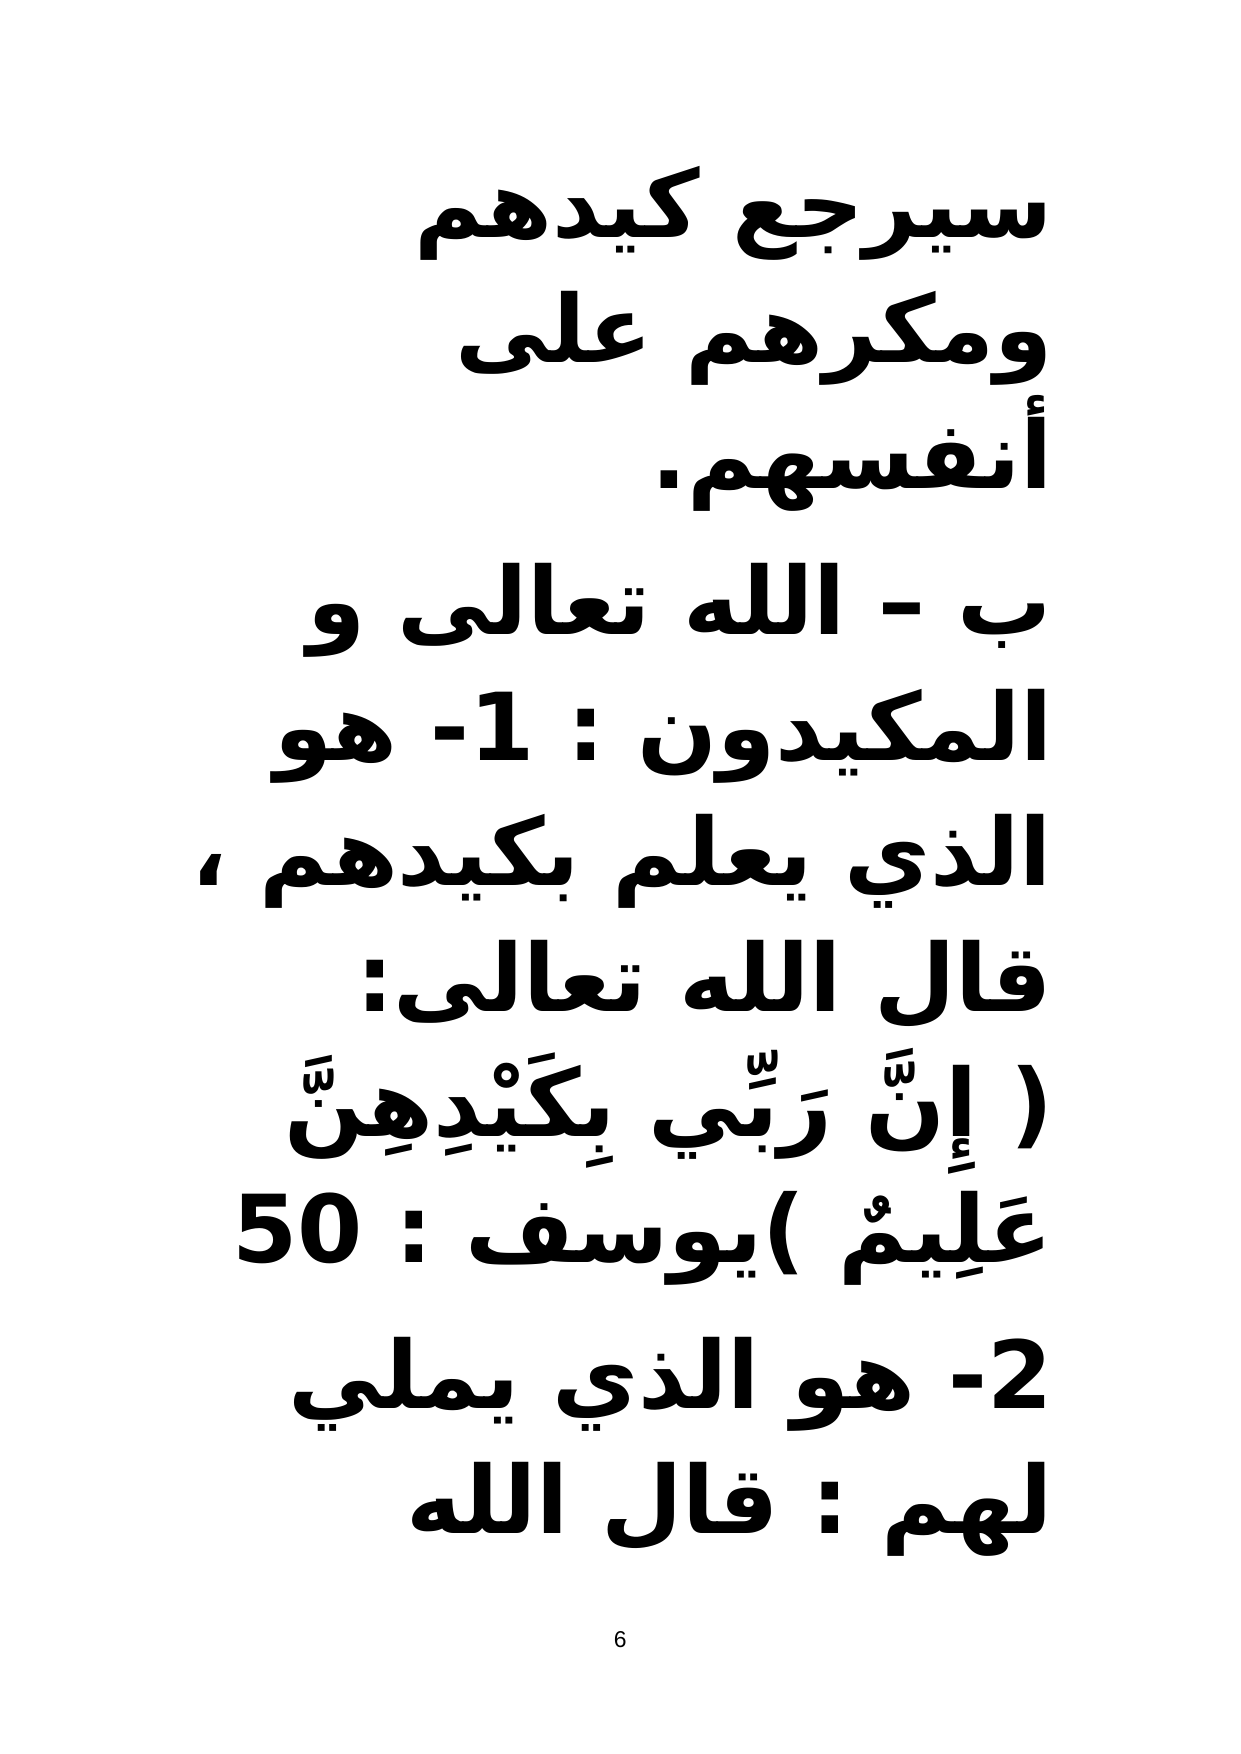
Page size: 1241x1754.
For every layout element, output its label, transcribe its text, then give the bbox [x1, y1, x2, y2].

text ب – الله تعالى و المكيدون : 1- هو الذي يعلم بكيدهم ، قال الله تعالى:( إِنَّ رَبِّي بِكَيْدِهِنَّ عَلِيمٌ )يوسف : 50 [187, 547, 1053, 1284]
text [187, 1321, 1053, 1556]
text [187, 150, 1053, 510]
